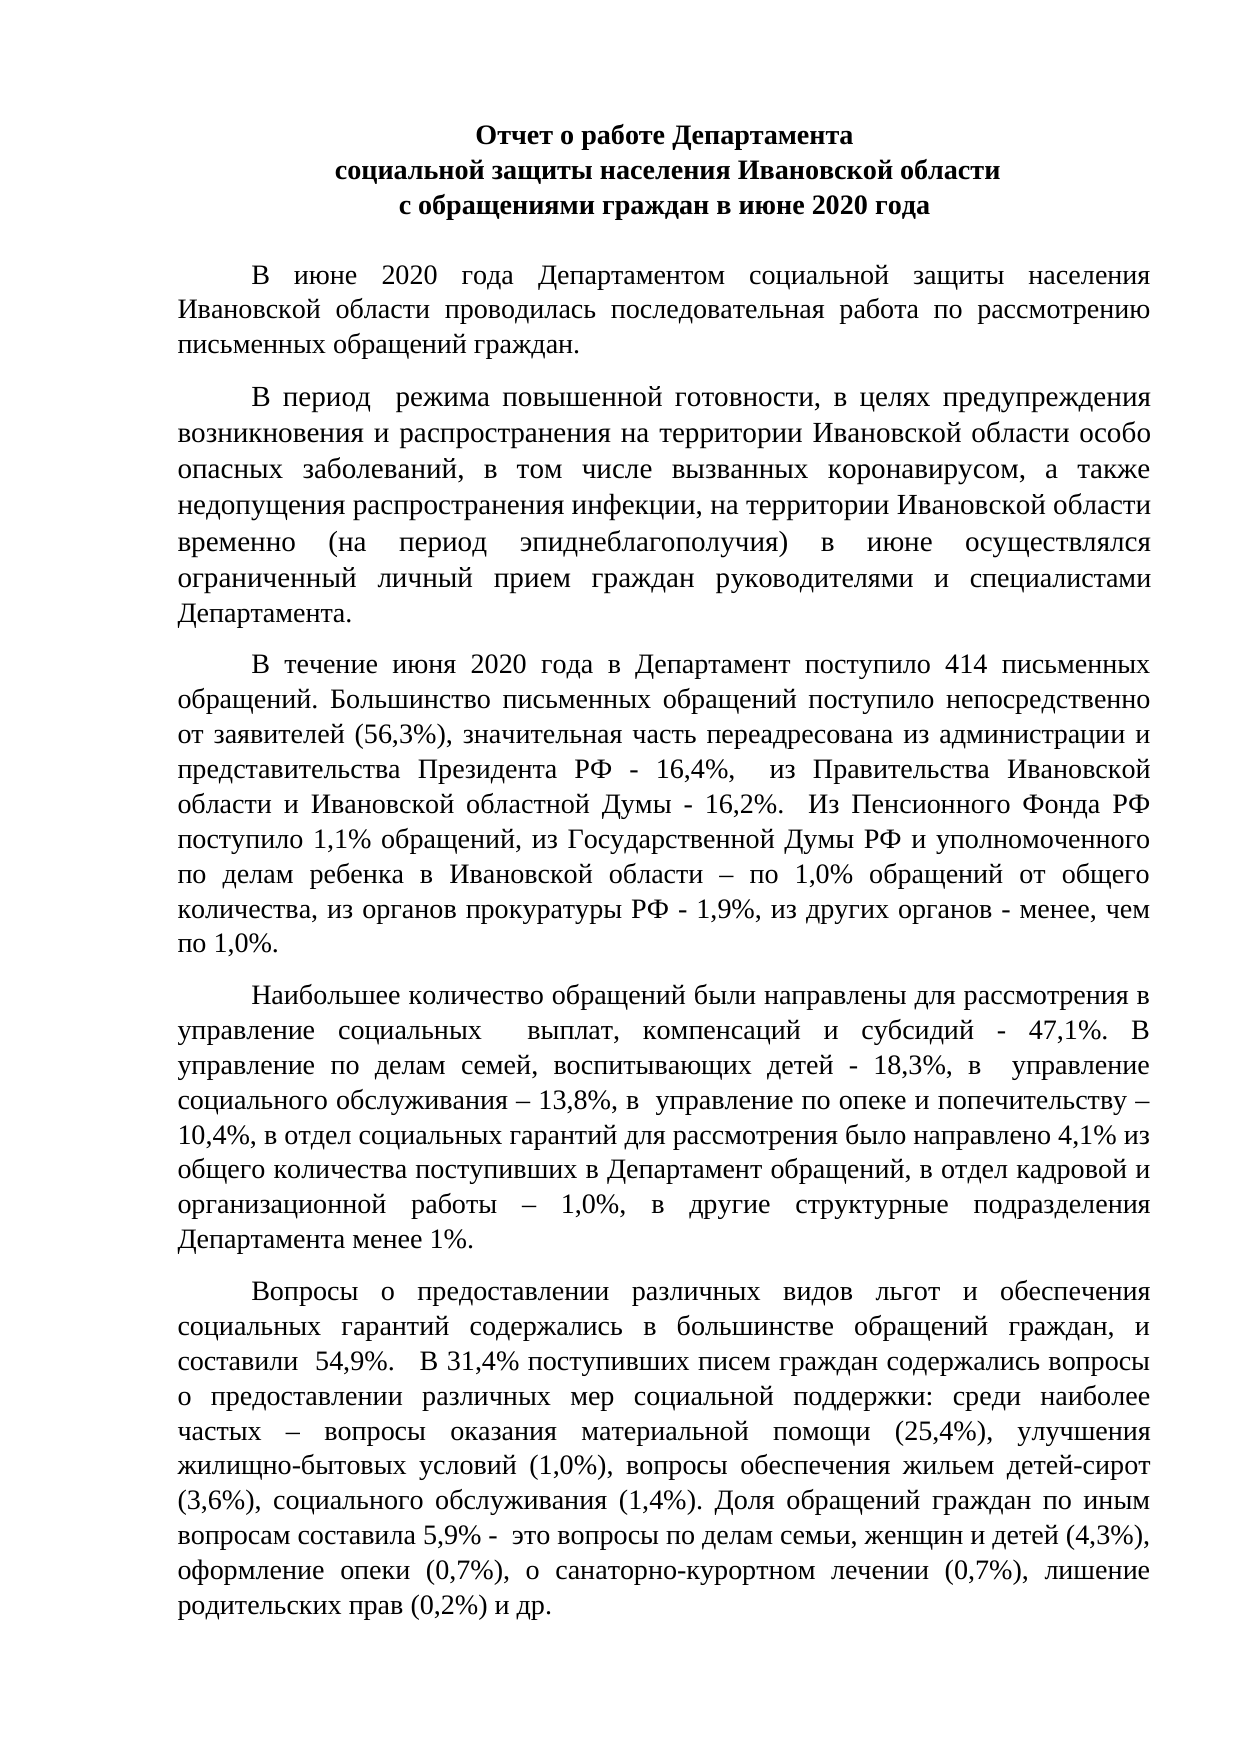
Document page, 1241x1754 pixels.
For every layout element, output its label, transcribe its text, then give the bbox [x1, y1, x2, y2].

text В течение июня 2020 года в Департамент поступило 414 письменных обращений. Большинство письменных обращений поступило непосредственно от заявителей (56,3%), значительная часть переадресована из администрации и представительства Президента РФ - 16,4%, из Правительства Ивановской области и Ивановской областной Думы - 16,2%. Из Пенсионного Фонда РФ поступило 1,1% обращений, из Государственной Думы РФ и уполномоченного по делам ребенка в Ивановской области – по 1,0% обращений от общего количества, из органов прокуратуры РФ - 1,9%, из других органов - менее, чем по 1,0%. [177, 647, 1152, 959]
text с обращениями граждан в июне 2020 года [177, 188, 1152, 220]
text Наибольшее количество обращений были направлены для рассмотрения в управление социальных выплат, компенсаций и субсидий - 47,1%. В управление по делам семей, воспитывающих детей - 18,3%, в управление социального обслуживания – 13,8%, в управление по опеке и попечительству – 10,4%, в отдел социальных гарантий для рассмотрения было направлено 4,1% из общего количества поступивших в Департамент обращений, в отдел кадровой и организационной работы – 1,0%, в другие структурные подразделения Департамента менее 1%. [177, 978, 1152, 1255]
text Отчет о работе Департамента [177, 118, 1152, 151]
text В период режима повышенной готовности, в целях предупреждения возникновения и распространения на территории Ивановской области особо опасных заболеваний, в том числе вызванных коронавирусом, а также недопущения распространения инфекции, на территории Ивановской области временно (на период эпиднеблагополучия) в июне осуществлялся ограниченный личный прием граждан руководителями и специалистами Департамента. [177, 379, 1152, 628]
text социальной защиты населения Ивановской области [177, 153, 1152, 185]
text Вопросы о предоставлении различных видов льгот и обеспечения социальных гарантий содержались в большинстве обращений граждан, и составили 54,9%. В 31,4% поступивших писем граждан содержались вопросы о предоставлении различных мер социальной поддержки: среди наиболее частых – вопросы оказания материальной помощи (25,4%), улучшения жилищно-бытовых условий (1,0%), вопросы обеспечения жильем детей-сирот (3,6%), социального обслуживания (1,4%). Доля обращений граждан по иным вопросам составила 5,9% - это вопросы по делам семьи, женщин и детей (4,3%), оформление опеки (0,7%), о санаторно-курортном лечении (0,7%), лишение родительских прав (0,2%) и др. [177, 1274, 1152, 1620]
text В июне 2020 года Департаментом социальной защиты населения Ивановской области проводилась последовательная работа по рассмотрению письменных обращений граждан. [177, 258, 1152, 360]
